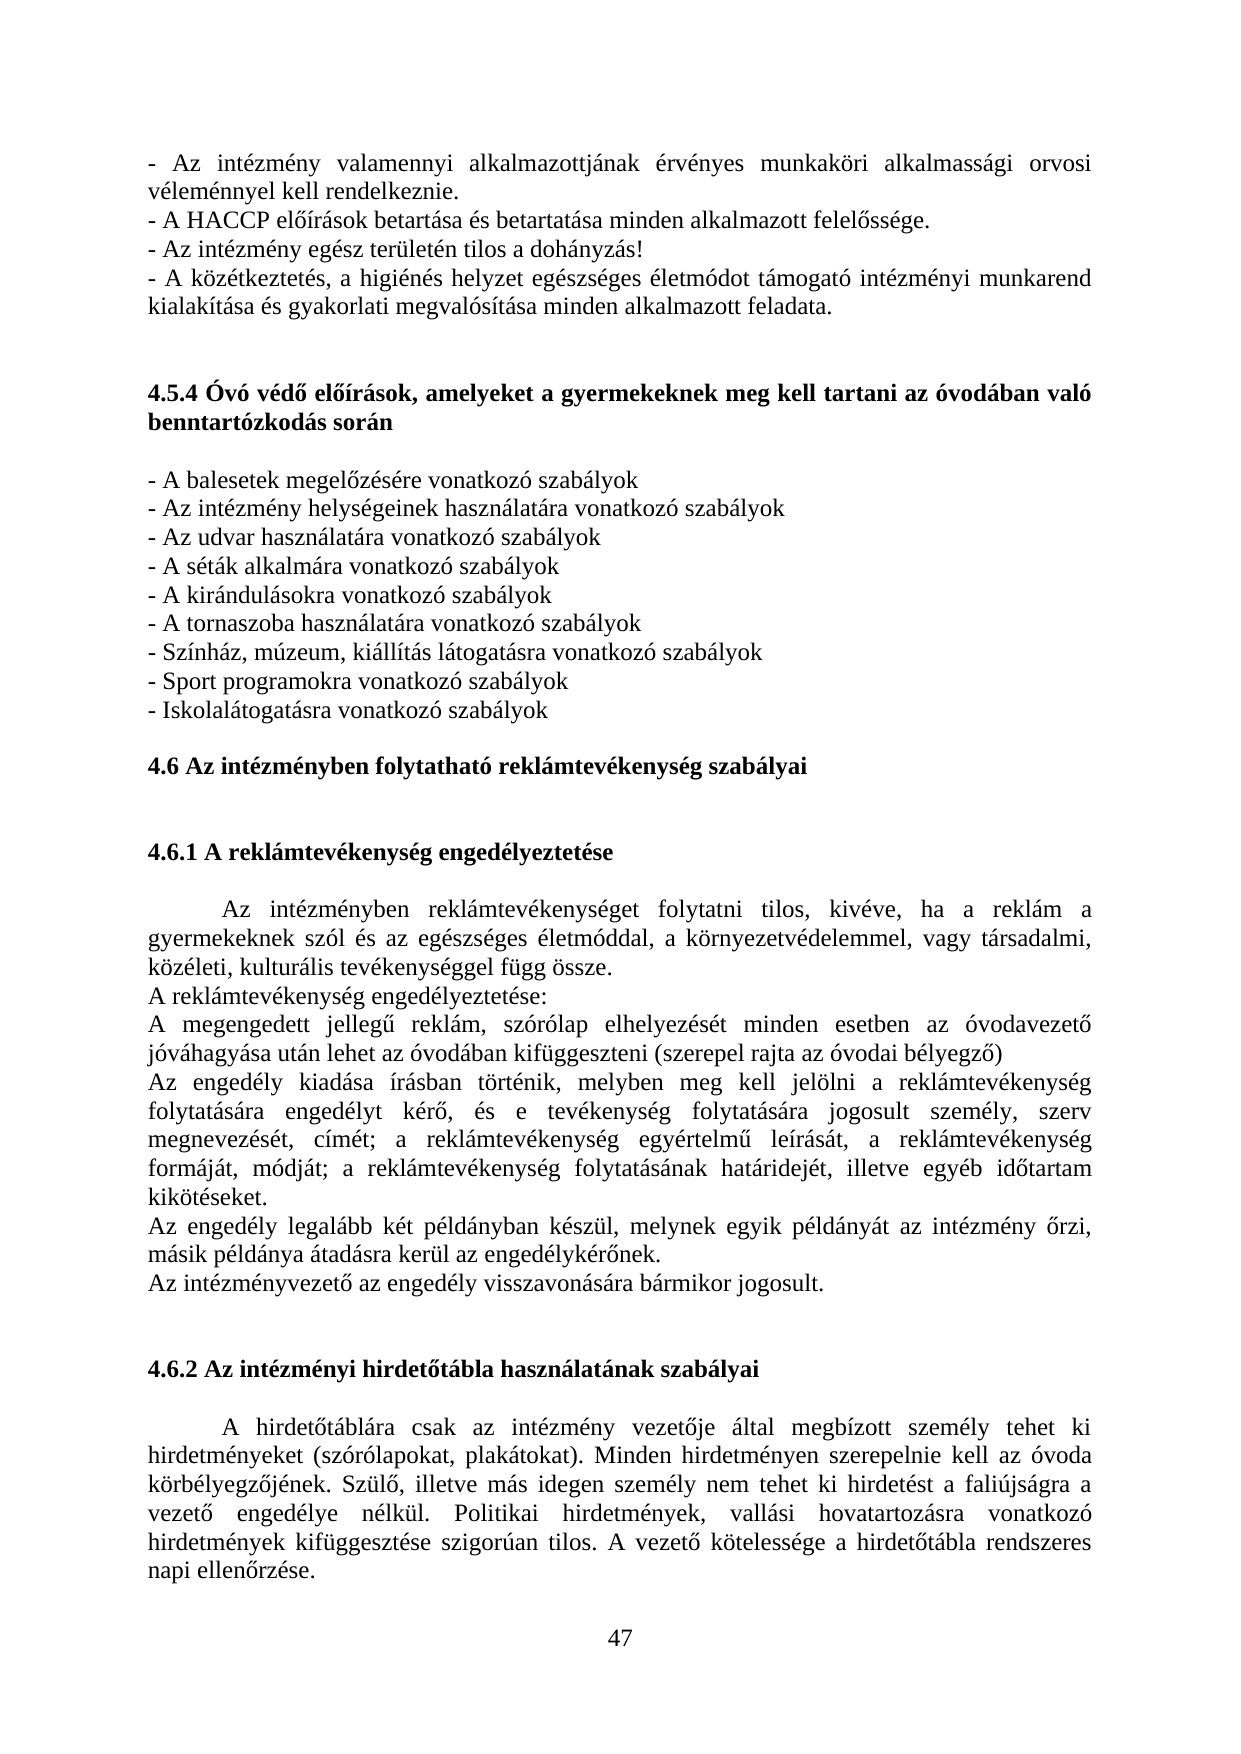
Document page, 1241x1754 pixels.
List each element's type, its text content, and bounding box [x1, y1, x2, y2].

text - A HACCP előírások betartása és betartatása minden alkalmazott felelőssége. [148, 205, 1093, 234]
text - A kirándulásokra vonatkozó szabályok [148, 580, 1093, 608]
text - Az udvar használatára vonatkozó szabályok [148, 522, 1093, 551]
text - A tornaszoba használatára vonatkozó szabályok [148, 608, 1093, 637]
text Az engedély kiadása írásban történik, melyben meg kell jelölni a reklámtevékenység folytatására engedélyt kérő, és e tevékenység folytatására jogosult személy, szerv megnevezését, címét; a reklámtevékenység egyértelmű leírását, a reklámtevékenység formáját, módját; a reklámtevékenység folytatásának határidejét, illetve egyéb időtartam kikötéseket. [148, 1067, 1093, 1211]
text - Színház, múzeum, kiállítás látogatásra vonatkozó szabályok [148, 637, 1093, 666]
text - Az intézmény valamennyi alkalmazottjának érvényes munkaköri alkalmassági orvosi véleménnyel kell rendelkeznie. [148, 148, 1093, 205]
text - A balesetek megelőzésére vonatkozó szabályok [148, 465, 1093, 493]
text A megengedett jellegű reklám, szórólap elhelyezését minden esetben az óvodavezető jóváhagyása után lehet az óvodában kifüggeszteni (szerepel rajta az óvodai bélyegző) [148, 1009, 1093, 1067]
subtitle 4.6.1 A reklámtevékenység engedélyeztetése [148, 837, 1093, 865]
text - Az intézmény helységeinek használatára vonatkozó szabályok [148, 493, 1093, 522]
text Az engedély legalább két példányban készül, melynek egyik példányát az intézmény őrzi, másik példánya átadásra kerül az engedélykérőnek. [148, 1211, 1093, 1268]
subtitle 4.6.2 Az intézményi hirdetőtábla használatának szabályai [148, 1354, 1093, 1382]
text A reklámtevékenység engedélyeztetése: [148, 981, 1093, 1009]
text - Az intézmény egész területén tilos a dohányzás! [148, 234, 1093, 263]
subtitle 4.5.4 Óvó védő előírások, amelyeket a gyermekeknek meg kell tartani az óvodában való benntartózkodás során [148, 378, 1093, 436]
text - Sport programokra vonatkozó szabályok [148, 666, 1093, 695]
text Az intézményben reklámtevékenységet folytatni tilos, kivéve, ha a reklám a gyermekeknek szól és az egészséges életmóddal, a környezetvédelemmel, vagy társadalmi, közéleti, kulturális tevékenységgel függ össze. [148, 894, 1093, 981]
text 4.6 Az intézményben folytatható reklámtevékenység szabályai [148, 751, 1093, 780]
text - Iskolalátogatásra vonatkozó szabályok [148, 695, 1093, 723]
text - A séták alkalmára vonatkozó szabályok [148, 551, 1093, 580]
text - A közétkeztetés, a higiénés helyzet egészséges életmódot támogató intézményi munkarend kialakítása és gyakorlati megvalósítása minden alkalmazott feladata. [148, 263, 1093, 320]
text A hirdetőtáblára csak az intézmény vezetője által megbízott személy tehet ki hirdetményeket (szórólapokat, plakátokat). Minden hirdetményen szerepelnie kell az óvoda körbélyegzőjének. Szülő, illetve más idegen személy nem tehet ki hirdetést a faliújságra a vezető engedélye nélkül. Politikai hirdetmények, vallási hovatartozásra vonatkozó hirdetmények kifüggesztése szigorúan tilos. A vezető kötelessége a hirdetőtábla rendszeres napi ellenőrzése. [148, 1412, 1093, 1584]
text Az intézményvezető az engedély visszavonására bármikor jogosult. [148, 1268, 1093, 1297]
